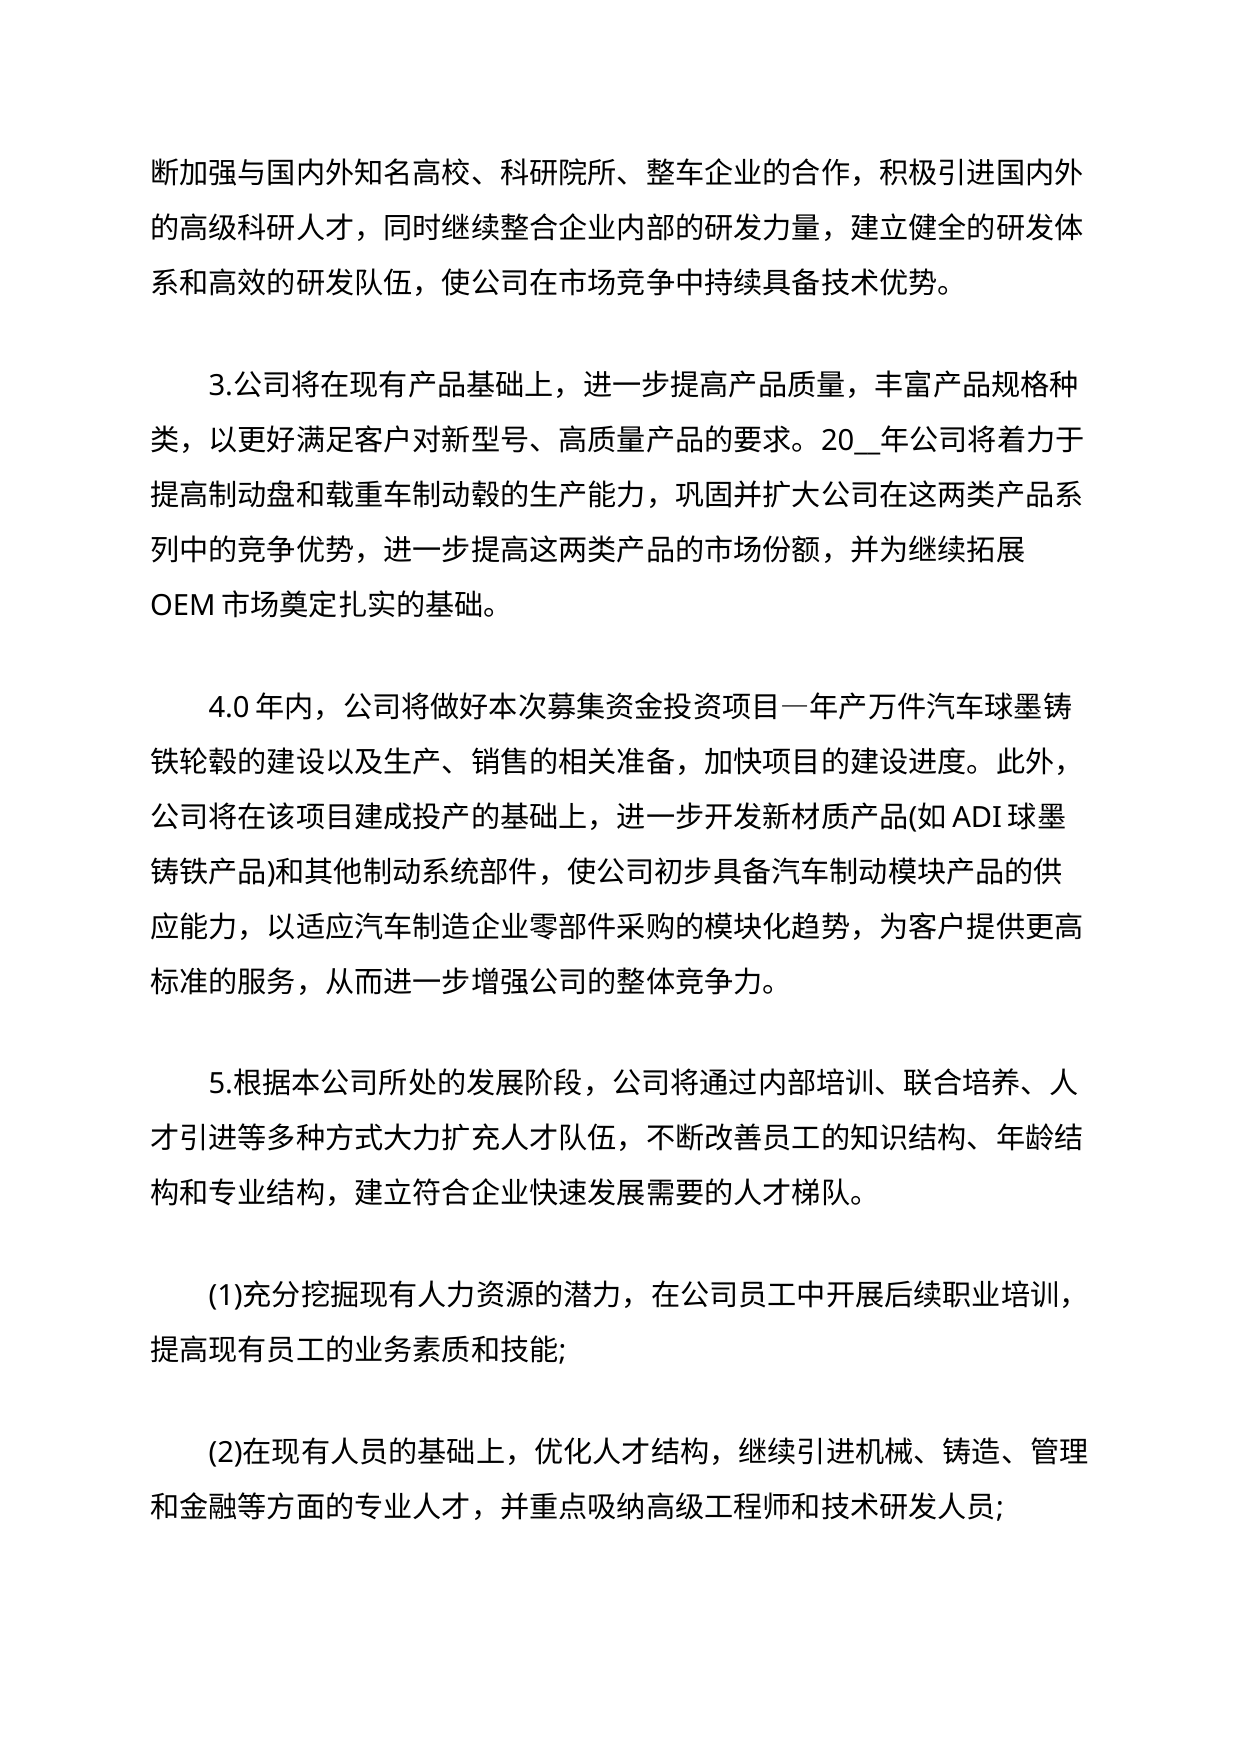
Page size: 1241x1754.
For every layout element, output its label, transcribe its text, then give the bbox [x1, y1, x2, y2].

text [150, 150, 1090, 302]
text 3.公司将在现有产品基础上，进一步提高产品质量，丰富产品规格种类，以更好满足客户对新型号、高质量产品的要求。20__年公司将着力于提高制动盘和载重车制动毂的生产能力，巩固并扩大公司在这两类产品系列中的竞争优势，进一步提高这两类产品的市场份额，并为继续拓展OEM市场奠定扎实的基础。 [150, 362, 1090, 624]
text (1)充分挖掘现有人力资源的潜力，在公司员工中开展后续职业培训，提高现有员工的业务素质和技能; [150, 1272, 1090, 1369]
text 5.根据本公司所处的发展阶段，公司将通过内部培训、联合培养、人才引进等多种方式大力扩充人才队伍，不断改善员工的知识结构、年龄结构和专业结构，建立符合企业快速发展需要的人才梯队。 [150, 1060, 1090, 1212]
text 4.0年内，公司将做好本次募集资金投资项目―年产万件汽车球墨铸铁轮毂的建设以及生产、销售的相关准备，加快项目的建设进度。此外，公司将在该项目建成投产的基础上，进一步开发新材质产品(如ADI球墨铸铁产品)和其他制动系统部件，使公司初步具备汽车制动模块产品的供应能力，以适应汽车制造企业零部件采购的模块化趋势，为客户提供更高标准的服务，从而进一步增强公司的整体竞争力。 [150, 683, 1090, 1000]
text (2)在现有人员的基础上，优化人才结构，继续引进机械、铸造、管理和金融等方面的专业人才，并重点吸纳高级工程师和技术研发人员; [150, 1428, 1090, 1526]
